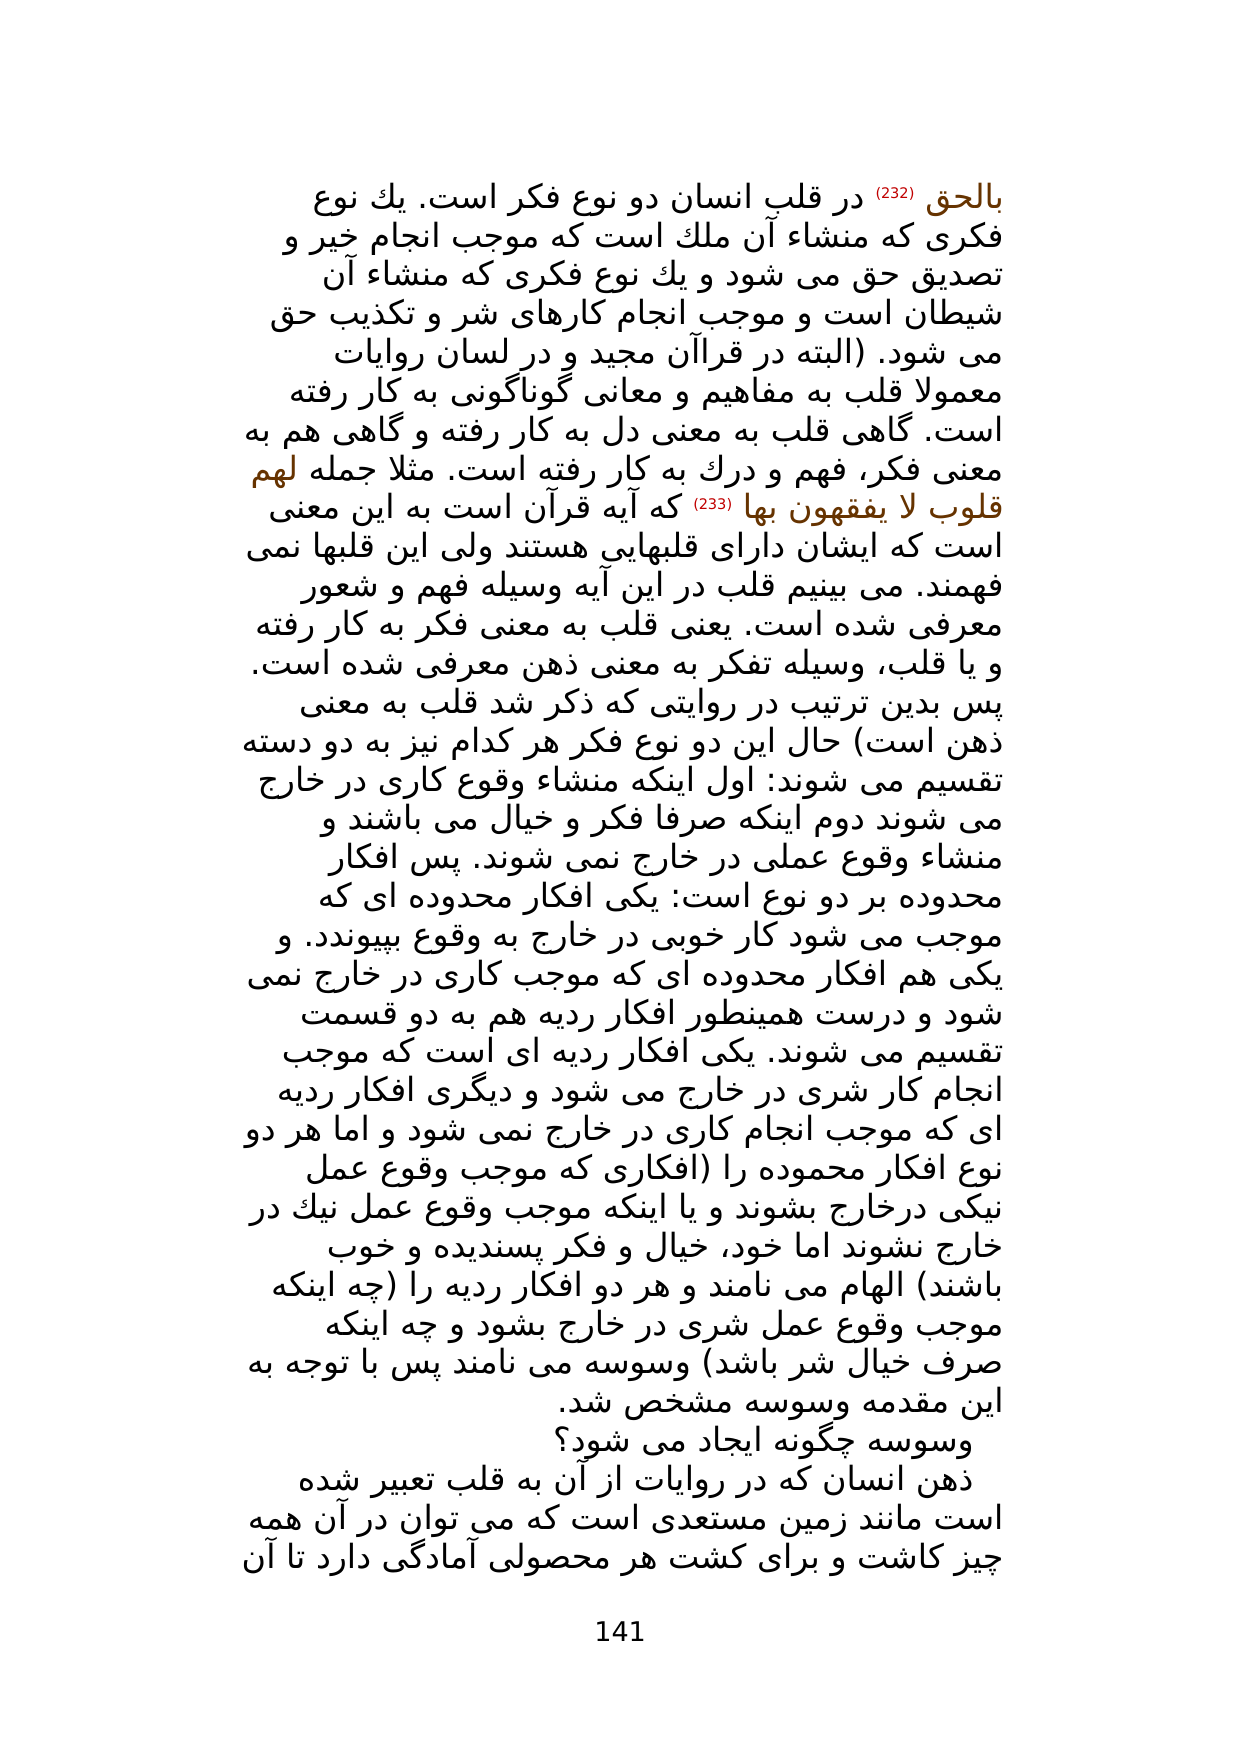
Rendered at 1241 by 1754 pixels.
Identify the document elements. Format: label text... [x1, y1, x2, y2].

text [236, 1459, 1004, 1576]
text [236, 177, 1004, 1421]
text وسوسه چگونه ايجاد مى شود؟ [236, 1421, 1004, 1459]
